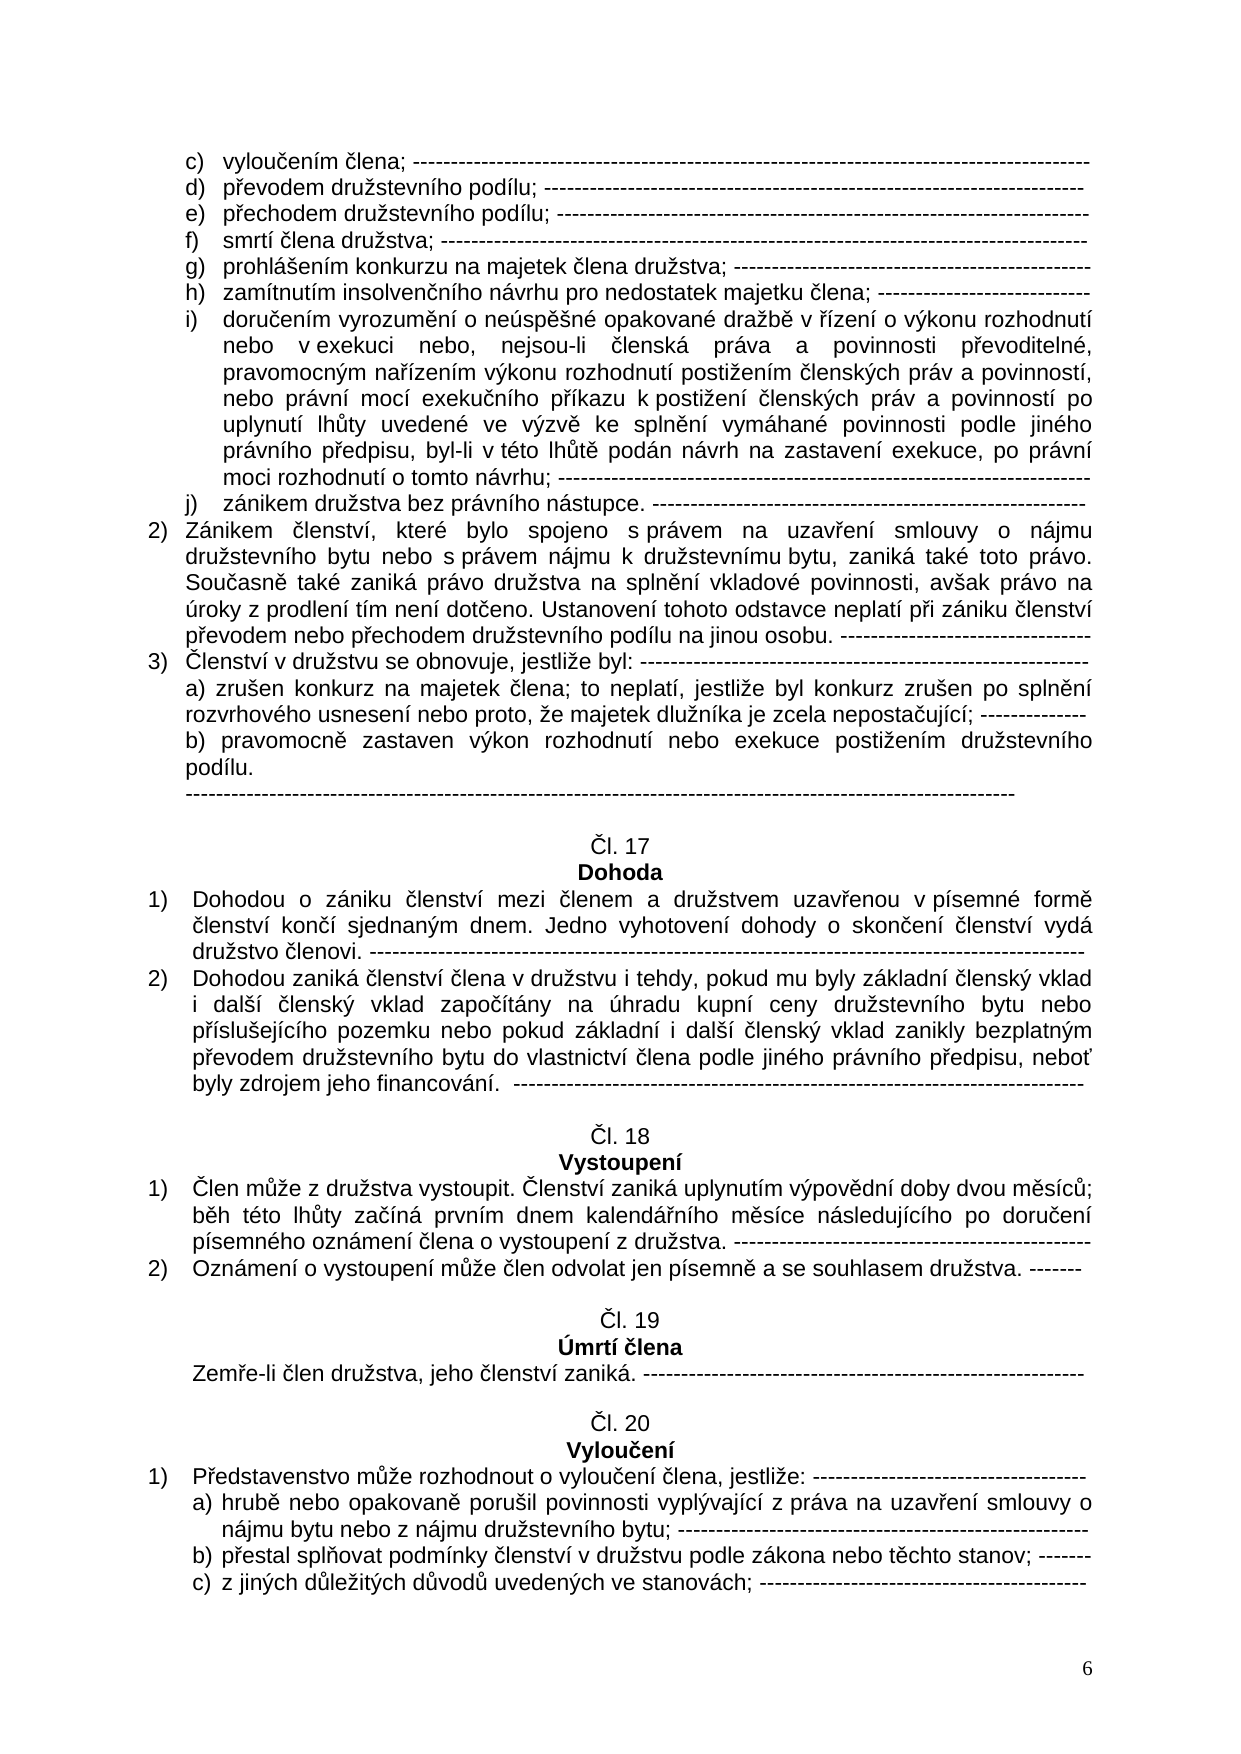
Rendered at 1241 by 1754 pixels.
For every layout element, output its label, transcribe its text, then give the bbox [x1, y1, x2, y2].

list z jiných důležitých důvodů uvedených ve stanovách; ------------------------------------------- [192, 1568, 1093, 1595]
text Čl. 18 [148, 1123, 1093, 1149]
text Vyloučení [148, 1437, 1093, 1463]
list doručením vyrozumění o neúspěšné opakované dražbě v řízení o výkonu rozhodnutí nebo v exekuci nebo, nejsou-li členská práva a povinnosti převoditelné, pravomocným nařízením výkonu rozhodnutí postižením členských práv a povinností, nebo právní mocí exekučního příkazu k postižení členských práv a povinností po uplynutí lhůty uvedené ve výzvě ke splnění vymáhané povinnosti podle jiného právního předpisu, byl-li v této lhůtě podán návrh na zastavení exekuce, po právní moci rozhodnutí o tomto návrhu; ---------------------------------------------------------------------- [185, 306, 1093, 490]
list vyloučením člena; ----------------------------------------------------------------------------------------- [185, 148, 1093, 174]
list smrtí člena družstva; ------------------------------------------------------------------------------------- [185, 227, 1093, 253]
text Zemře-li člen družstva, jeho členství zaniká. ---------------------------------------------------------- [192, 1360, 1093, 1386]
text Dohoda [148, 859, 1093, 886]
list Dohodou zaniká členství člena v družstvu i tehdy, pokud mu byly základní členský vklad i další členský vklad započítány na úhradu kupní ceny družstevního bytu nebo příslušejícího pozemku nebo pokud základní i další členský vklad zanikly bezplatným převodem družstevního bytu do vlastnictví člena podle jiného právního předpisu, neboť byly zdrojem jeho financování. --------------------------------------------------------------------------- [148, 964, 1093, 1096]
list zánikem družstva bez právního nástupce. --------------------------------------------------------- [185, 490, 1093, 517]
text a) zrušen konkurz na majetek člena; to neplatí, jestliže byl konkurz zrušen po splnění rozvrhového usnesení nebo proto, že majetek dlužníka je zcela nepostačující; -------------- [185, 675, 1093, 727]
list zamítnutím insolvenčního návrhu pro nedostatek majetku člena; ---------------------------- [185, 279, 1093, 306]
list přechodem družstevního podílu; ---------------------------------------------------------------------- [185, 200, 1093, 227]
list přestal splňovat podmínky členství v družstvu podle zákona nebo těchto stanov; ------- [192, 1542, 1093, 1568]
text Úmrtí člena [148, 1333, 1093, 1360]
list Oznámení o vystoupení může člen odvolat jen písemně a se souhlasem družstva. ------- [148, 1254, 1093, 1281]
list hrubě nebo opakovaně porušil povinnosti vyplývající z práva na uzavření smlouvy o nájmu bytu nebo z nájmu družstevního bytu; ------------------------------------------------------ [192, 1489, 1093, 1542]
list Zánikem členství, které bylo spojeno s právem na uzavření smlouvy o nájmu družstevního bytu nebo s právem nájmu k družstevnímu bytu, zaniká také toto právo. Současně také zaniká právo družstva na splnění vkladové povinnosti, avšak právo na úroky z prodlení tím není dotčeno. Ustanovení tohoto odstavce neplatí při zániku členství převodem nebo přechodem družstevního podílu na jinou osobu. --------------------------------- [148, 517, 1093, 648]
list Člen může z družstva vystoupit. Členství zaniká uplynutím výpovědní doby dvou měsíců; běh této lhůty začíná prvním dnem kalendářního měsíce následujícího po doručení písemného oznámení člena o vystoupení z družstva. ----------------------------------------------- [148, 1175, 1093, 1254]
text Vystoupení [148, 1149, 1093, 1175]
list Členství v družstvu se obnovuje, jestliže byl: ----------------------------------------------------------- [148, 648, 1093, 675]
text Čl. 19 [148, 1307, 1093, 1333]
text Čl. 20 [148, 1410, 1093, 1437]
text Čl. 17 [148, 833, 1093, 859]
text b) pravomocně zastaven výkon rozhodnutí nebo exekuce postižením družstevního podílu. ------------------------------------------------------------------------------------------------------------- [185, 727, 1093, 806]
list prohlášením konkurzu na majetek člena družstva; ----------------------------------------------- [185, 253, 1093, 279]
list Představenstvo může rozhodnout o vyloučení člena, jestliže: ------------------------------------ [148, 1463, 1093, 1489]
list převodem družstevního podílu; ----------------------------------------------------------------------- [185, 174, 1093, 200]
list Dohodou o zániku členství mezi členem a družstvem uzavřenou v písemné formě členství končí sjednaným dnem. Jedno vyhotovení dohody o skončení členství vydá družstvo členovi. ---------------------------------------------------------------------------------------------- [148, 886, 1093, 964]
